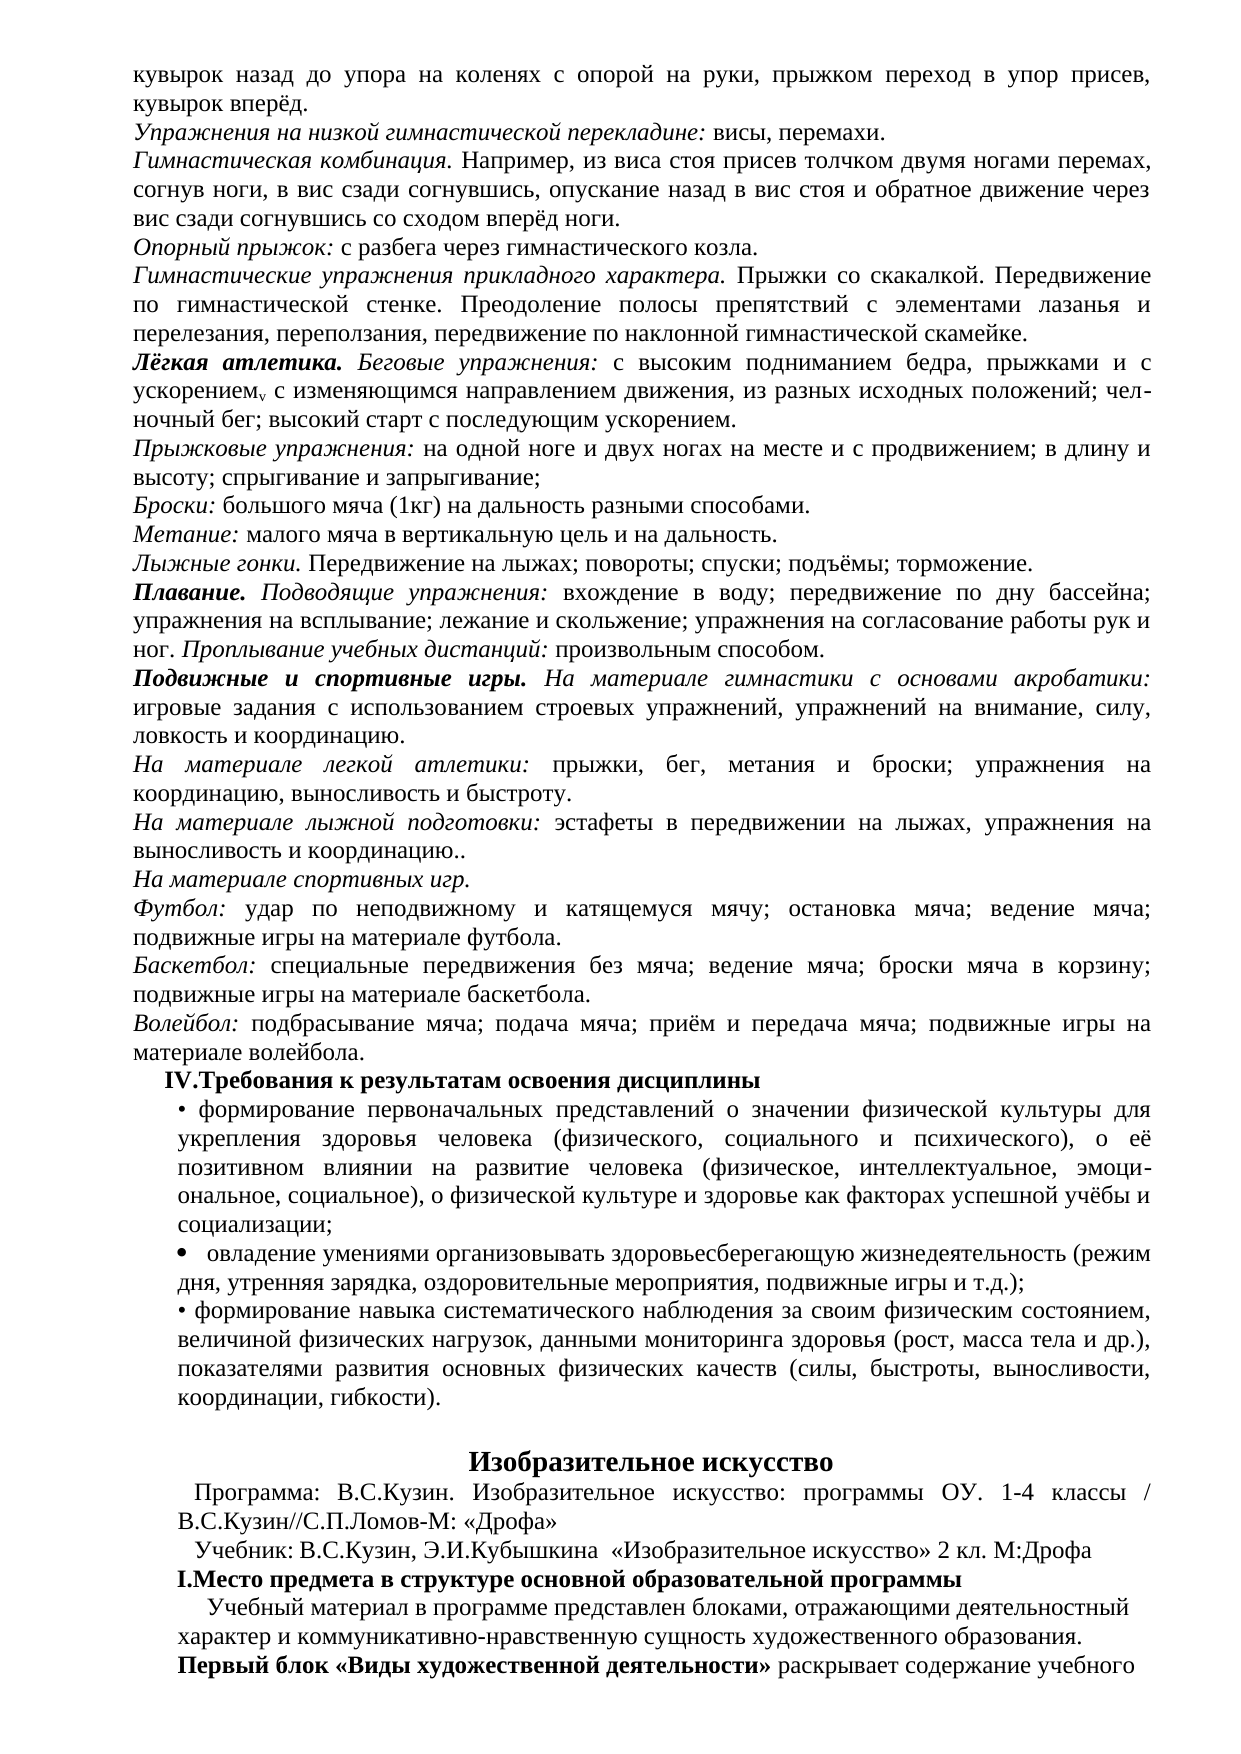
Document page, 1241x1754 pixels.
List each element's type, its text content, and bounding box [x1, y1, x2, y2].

text • формирование навыка систематического наблюдения за своим физическим состоянием, величиной физических нагрузок, данными мониторинга здоровья (рост, масса тела и др.), показателями развития основных физических качеств (силы, быстроты, выносливости, координации, гибкости). [177, 1295, 1152, 1410]
text Плавание. Подводящие упражнения: вхождение в воду; передвижение по дну бассейна; упражнения на всплывание; лежание и скольжение; упражнения на согласование работы рук и ног. Проплывание учебных дистанций: произвольным способом. [133, 577, 1152, 663]
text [133, 59, 1152, 117]
text Броски: большого мяча (1кг) на дальность разными способами. [133, 490, 1152, 519]
text Опорный прыжок: с разбега через гимнастического козла. [133, 232, 1152, 260]
text Подвижные и спортивные игры. На материале гимнастики с основами акробатики: игровые задания с использованием строевых упражнений, упражнений на внимание, силу, ловкость и координацию. [133, 663, 1152, 749]
text Лёгкая атлетика. Беговые упражнения: с высоким подниманием бедра, прыжками и с ускорениемv с изменяющимся направлением движения, из разных исходных положений; челночный бег; высокий старт с последующим ускорением. [133, 347, 1152, 433]
text Гимнастическая комбинация. Например, из виса стоя присев толчком двумя ногами перемах, согнув ноги, в вис сзади согнувшись, опускание назад в вис стоя и обратное движение через вис сзади согнувшись со сходом вперёд ноги. [133, 145, 1152, 232]
text На материале лыжной подготовки: эстафеты в передвижении на лыжах, упражнения на выносливость и координацию.. [133, 807, 1152, 864]
text На материале легкой атлетики: прыжки, бег, метания и броски; упражнения на координацию, выносливость и быстроту. [133, 749, 1152, 807]
text Баскетбол: специальные передвижения без мяча; ведение мяча; броски мяча в корзину; подвижные игры на материале баскетбола. [133, 950, 1152, 1008]
text IV.Требования к результатам освоения дисциплины [133, 1065, 1152, 1094]
text На материале спортивных игр. [133, 864, 1152, 893]
text Изобразительное искусство [133, 1444, 1152, 1477]
text Футбол: удар по неподвижному и катящемуся мячу; остановка мяча; ведение мяча; подвижные игры на материале футбола. [133, 893, 1152, 950]
text Гимнастические упражнения прикладного характера. Прыжки со скакалкой. Передвижение по гимнастической стенке. Преодоление полосы препятствий с элементами лазанья и перелезания, переползания, передвижение по наклонной гимнастической скамейке. [133, 260, 1152, 347]
text • формирование первоначальных представлений о значении физической культуры для укрепления здоровья человека (физического, социального и психического), о её позитивном влиянии на развитие человека (физическое, интеллектуальное, эмоциональное, социальное), о физической культуре и здоровье как факторах успешной учёбы и социализации; [177, 1094, 1152, 1238]
text Прыжковые упражнения: на одной ноге и двух ногах на месте и с продвижением; в длину и высоту; спрыгивание и запрыгивание; [133, 433, 1152, 490]
text Лыжные гонки. Передвижение на лыжах; повороты; спуски; подъёмы; торможение. [133, 548, 1152, 577]
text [177, 1592, 1152, 1679]
list овладение умениями организовывать здоровьесберегающую жизнедеятельность (режим дня, утренняя зарядка, оздоровительные мероприятия, подвижные игры и т.д.); [177, 1238, 1152, 1295]
text Волейбол: подбрасывание мяча; подача мяча; приём и передача мяча; подвижные игры на материале волейбола. [133, 1008, 1152, 1065]
text Упражнения на низкой гимнастической перекладине: висы, перемахи. [133, 117, 1152, 145]
list I.Место предмета в структуре основной образовательной программы [133, 1564, 1152, 1592]
text Метание: малого мяча в вертикальную цель и на дальность. [133, 519, 1152, 548]
text Программа: В.С.Кузин. Изобразительное искусство: программы ОУ. 1-4 классы / В.С.Кузин//С.П.Ломов-М: «Дрофа» [177, 1477, 1152, 1535]
text Учебник: В.С.Кузин, Э.И.Кубышкина «Изобразительное искусство» 2 кл. М:Дрофа [177, 1535, 1152, 1564]
